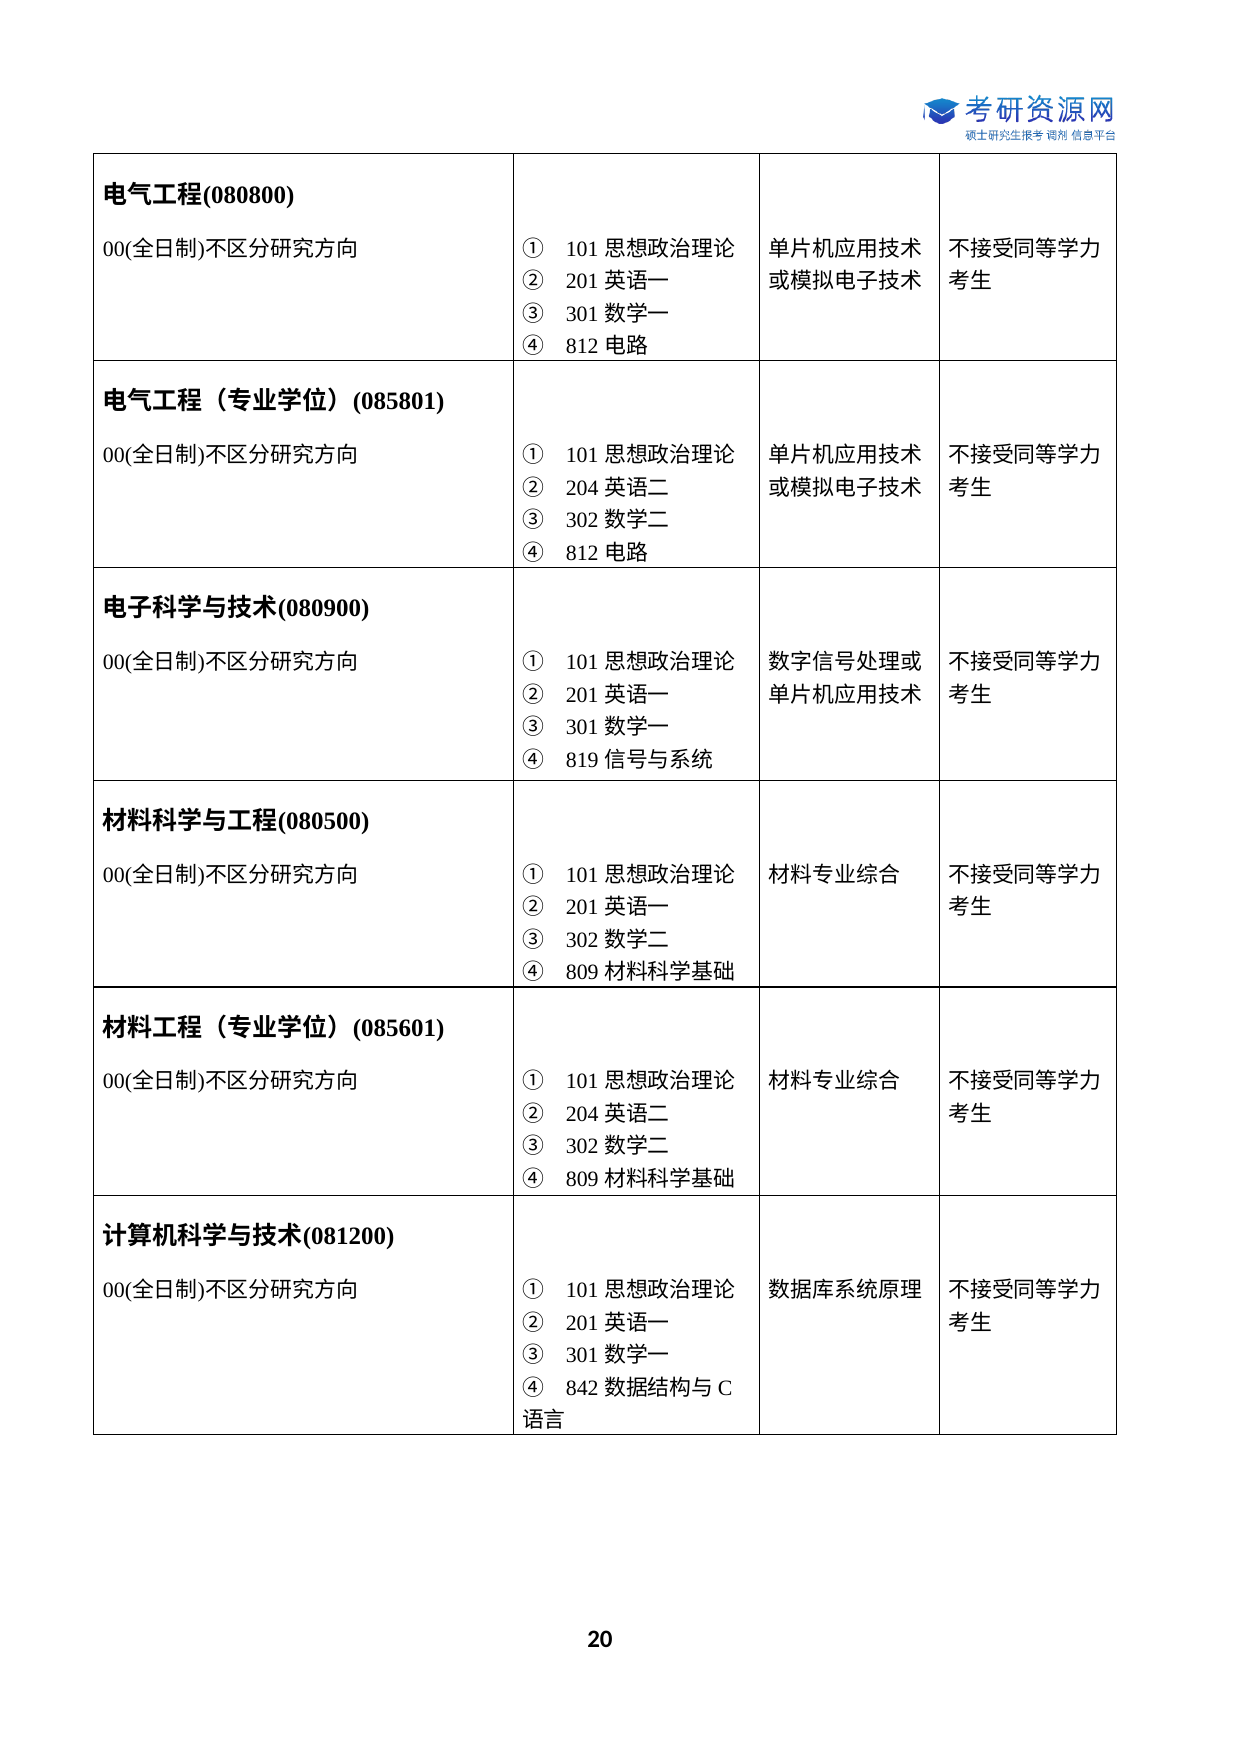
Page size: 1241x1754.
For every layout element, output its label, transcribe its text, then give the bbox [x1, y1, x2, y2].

table_cell [940, 568, 1116, 644]
table_cell 单片机应用技术或模拟电子技术 [760, 437, 939, 567]
table_cell 数字信号处理或单片机应用技术 [760, 644, 939, 779]
table_cell [514, 988, 759, 1063]
table_cell 101 思想政治理论 204 英语二 302 数学二 809 材料科学基础 [514, 1063, 759, 1195]
table_cell [940, 1196, 1116, 1272]
table_cell 00(全日制)不区分研究方向 [94, 1272, 513, 1434]
table_cell 不接受同等学力考生 [940, 230, 1116, 360]
table_cell [940, 988, 1116, 1063]
table_cell 材料专业综合 [760, 1063, 939, 1195]
table_cell 101 思想政治理论 201 英语一 301 数学一 812 电路 [514, 230, 759, 360]
table_cell 材料科学与工程(080500) [94, 781, 513, 856]
table_cell 不接受同等学力考生 [940, 1063, 1116, 1195]
table_cell [940, 154, 1116, 230]
table_cell [514, 1196, 759, 1272]
table_cell 00(全日制)不区分研究方向 [94, 437, 513, 567]
table_cell 101 思想政治理论 201 英语一 301 数学一 819 信号与系统 [514, 644, 759, 779]
picture [920, 90, 1123, 146]
table_cell 计算机科学与技术(081200) [94, 1196, 513, 1272]
table_cell 101 思想政治理论 204 英语二 302 数学二 812 电路 [514, 437, 759, 567]
table_cell 材料工程（专业学位）(085601) [94, 988, 513, 1063]
table_cell 单片机应用技术或模拟电子技术 [760, 230, 939, 360]
table_cell [514, 154, 759, 230]
table_cell 电子科学与技术(080900) [94, 568, 513, 644]
table_cell 材料专业综合 [760, 856, 939, 986]
table_cell 电气工程（专业学位）(085801) [94, 361, 513, 437]
table_cell 电气工程(080800) [94, 154, 513, 230]
table_cell [514, 568, 759, 644]
table_cell [760, 781, 939, 856]
table_cell 00(全日制)不区分研究方向 [94, 856, 513, 986]
table_cell [760, 568, 939, 644]
table_cell 101 思想政治理论 201 英语一 302 数学二 809 材料科学基础 [514, 856, 759, 986]
table_cell [760, 1196, 939, 1272]
table_cell [760, 988, 939, 1063]
table_cell 不接受同等学力考生 [940, 856, 1116, 986]
table_cell 不接受同等学力考生 [940, 644, 1116, 779]
table_cell [940, 781, 1116, 856]
table_cell [760, 361, 939, 437]
table_cell 不接受同等学力考生 [940, 1272, 1116, 1434]
table_cell 101 思想政治理论 201 英语一 301 数学一 842 数据结构与C语言 [514, 1272, 759, 1434]
table_cell [940, 361, 1116, 437]
table_cell [514, 781, 759, 856]
table_cell 00(全日制)不区分研究方向 [94, 230, 513, 360]
table_cell 00(全日制)不区分研究方向 [94, 1063, 513, 1195]
table_cell 00(全日制)不区分研究方向 [94, 644, 513, 779]
table_cell [514, 361, 759, 437]
table_cell [760, 154, 939, 230]
table_cell 数据库系统原理 [760, 1272, 939, 1434]
table_cell 不接受同等学力考生 [940, 437, 1116, 567]
